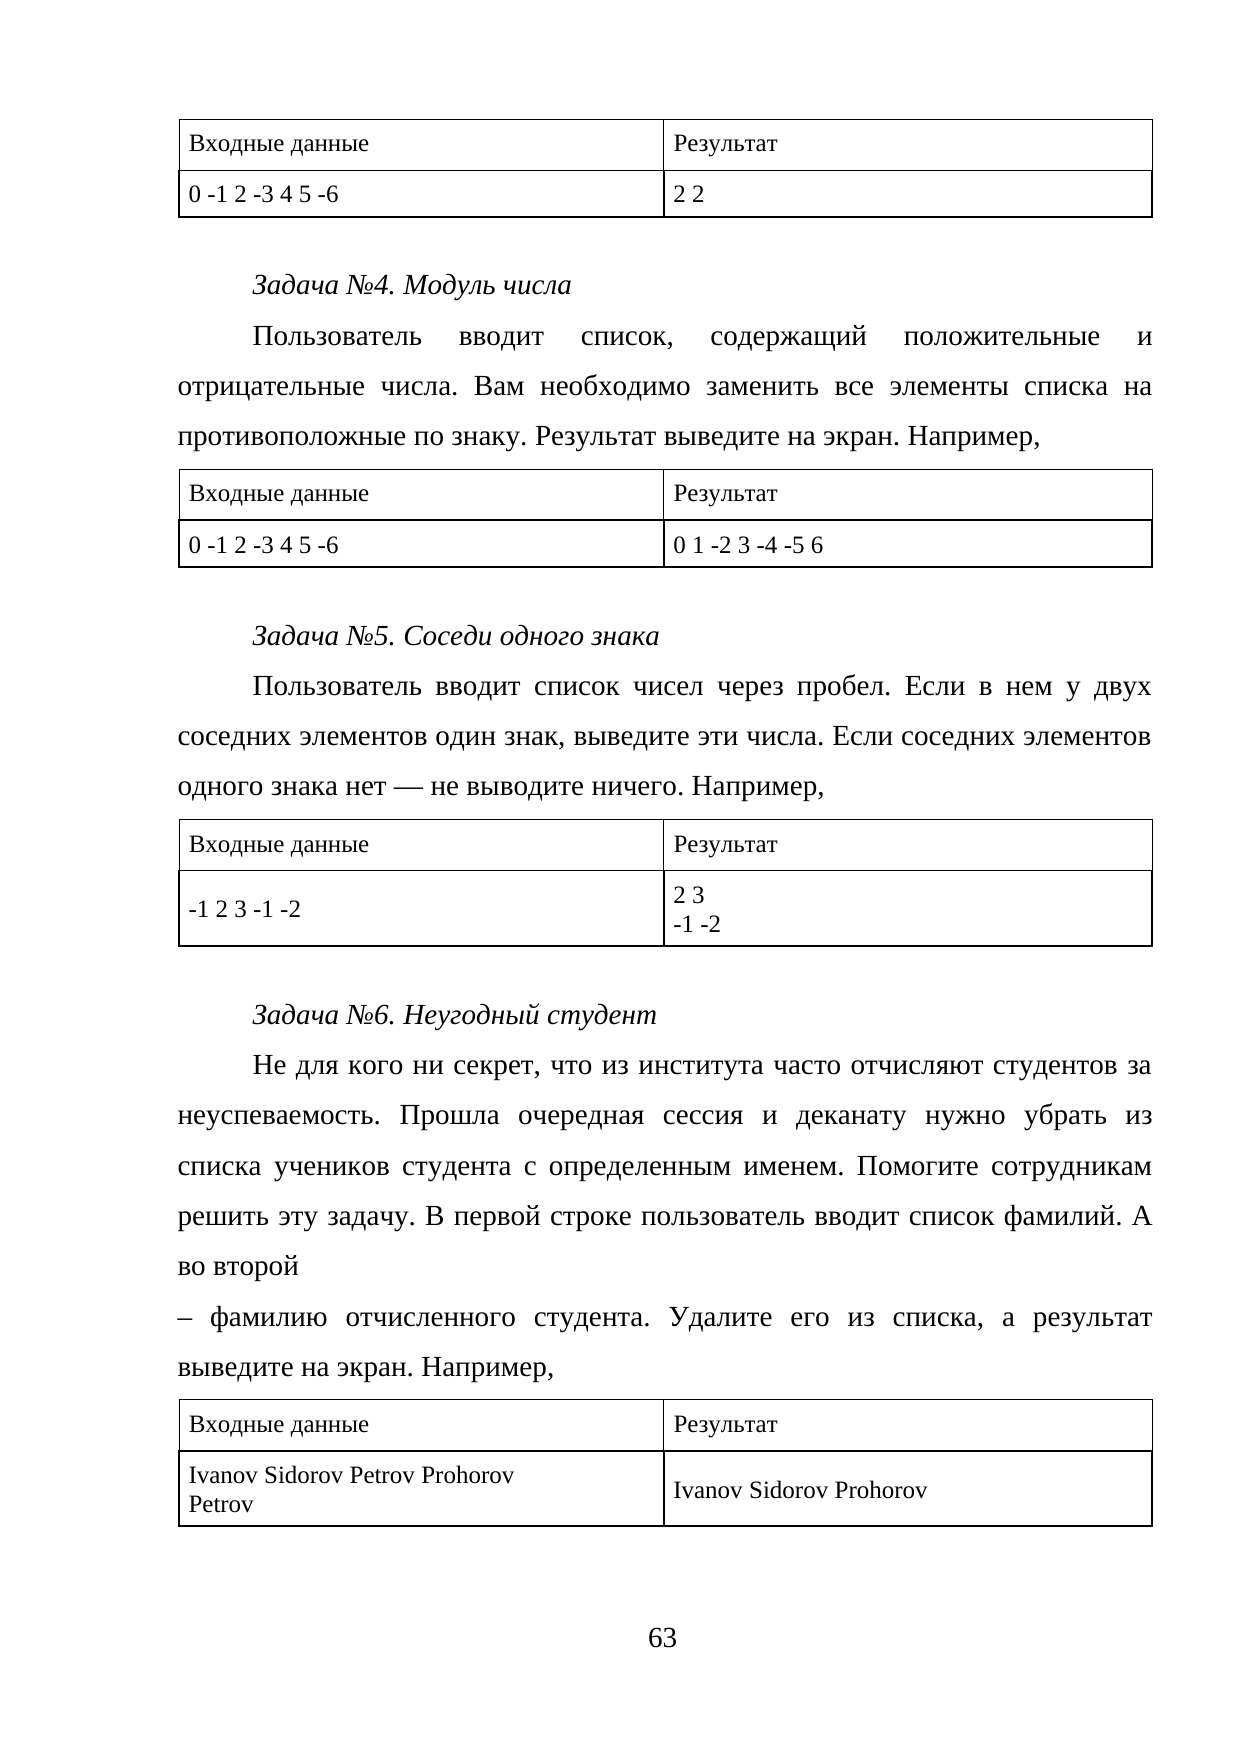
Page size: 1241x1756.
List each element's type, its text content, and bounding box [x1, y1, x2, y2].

table_cell 0 -1 2 -3 4 5 -6 [180, 521, 663, 566]
text Задача №4. Модуль числа [252, 267, 1165, 301]
table_header Результат [664, 120, 1152, 170]
table_cell Ivanov Sidorov Petrov Prohorov Petrov [180, 1452, 663, 1525]
table_cell -1 2 3 -1 -2 [180, 871, 663, 945]
table_cell 2 3 -1 -2 [665, 871, 1151, 945]
table_header Входные данные [180, 820, 663, 869]
text Пользователь вводит список чисел через пробел. Если в нем у двух соседних элементов один знак, выведите эти числа. Если соседних элементов одного знака нет — не выводите ничего. Например, [177, 668, 1152, 802]
table_cell Ivanov Sidorov Prohorov [665, 1452, 1151, 1525]
text Задача №5. Соседи одного знака [252, 618, 1165, 651]
table_cell 0 -1 2 -3 4 5 -6 [180, 171, 663, 216]
table_header Результат [664, 470, 1152, 519]
table_header Входные данные [180, 1400, 663, 1450]
table_cell 2 2 [665, 171, 1151, 216]
text Задача №6. Неугодный студент [252, 997, 1165, 1030]
text – фамилию отчисленного студента. Удалите его из списка, а результат выведите на экран. Например, [177, 1299, 1152, 1382]
table_cell 0 1 -2 3 -4 -5 6 [665, 521, 1151, 566]
table_header Результат [664, 1400, 1152, 1450]
table_header Входные данные [180, 120, 663, 170]
table_header Входные данные [180, 470, 663, 519]
table_header Результат [664, 820, 1152, 869]
text Пользователь вводит список, содержащий положительные и отрицательные числа. Вам необходимо заменить все элементы списка на противоположные по знаку. Результат выведите на экран. Например, [177, 318, 1152, 452]
text Не для кого ни секрет, что из института часто отчисляют студентов за неуспеваемость. Прошла очередная сессия и деканату нужно убрать из списка учеников студента с определенным именем. Помогите сотрудникам решить эту задачу. В первой строке пользователь вводит список фамилий. А во второй [177, 1047, 1152, 1282]
